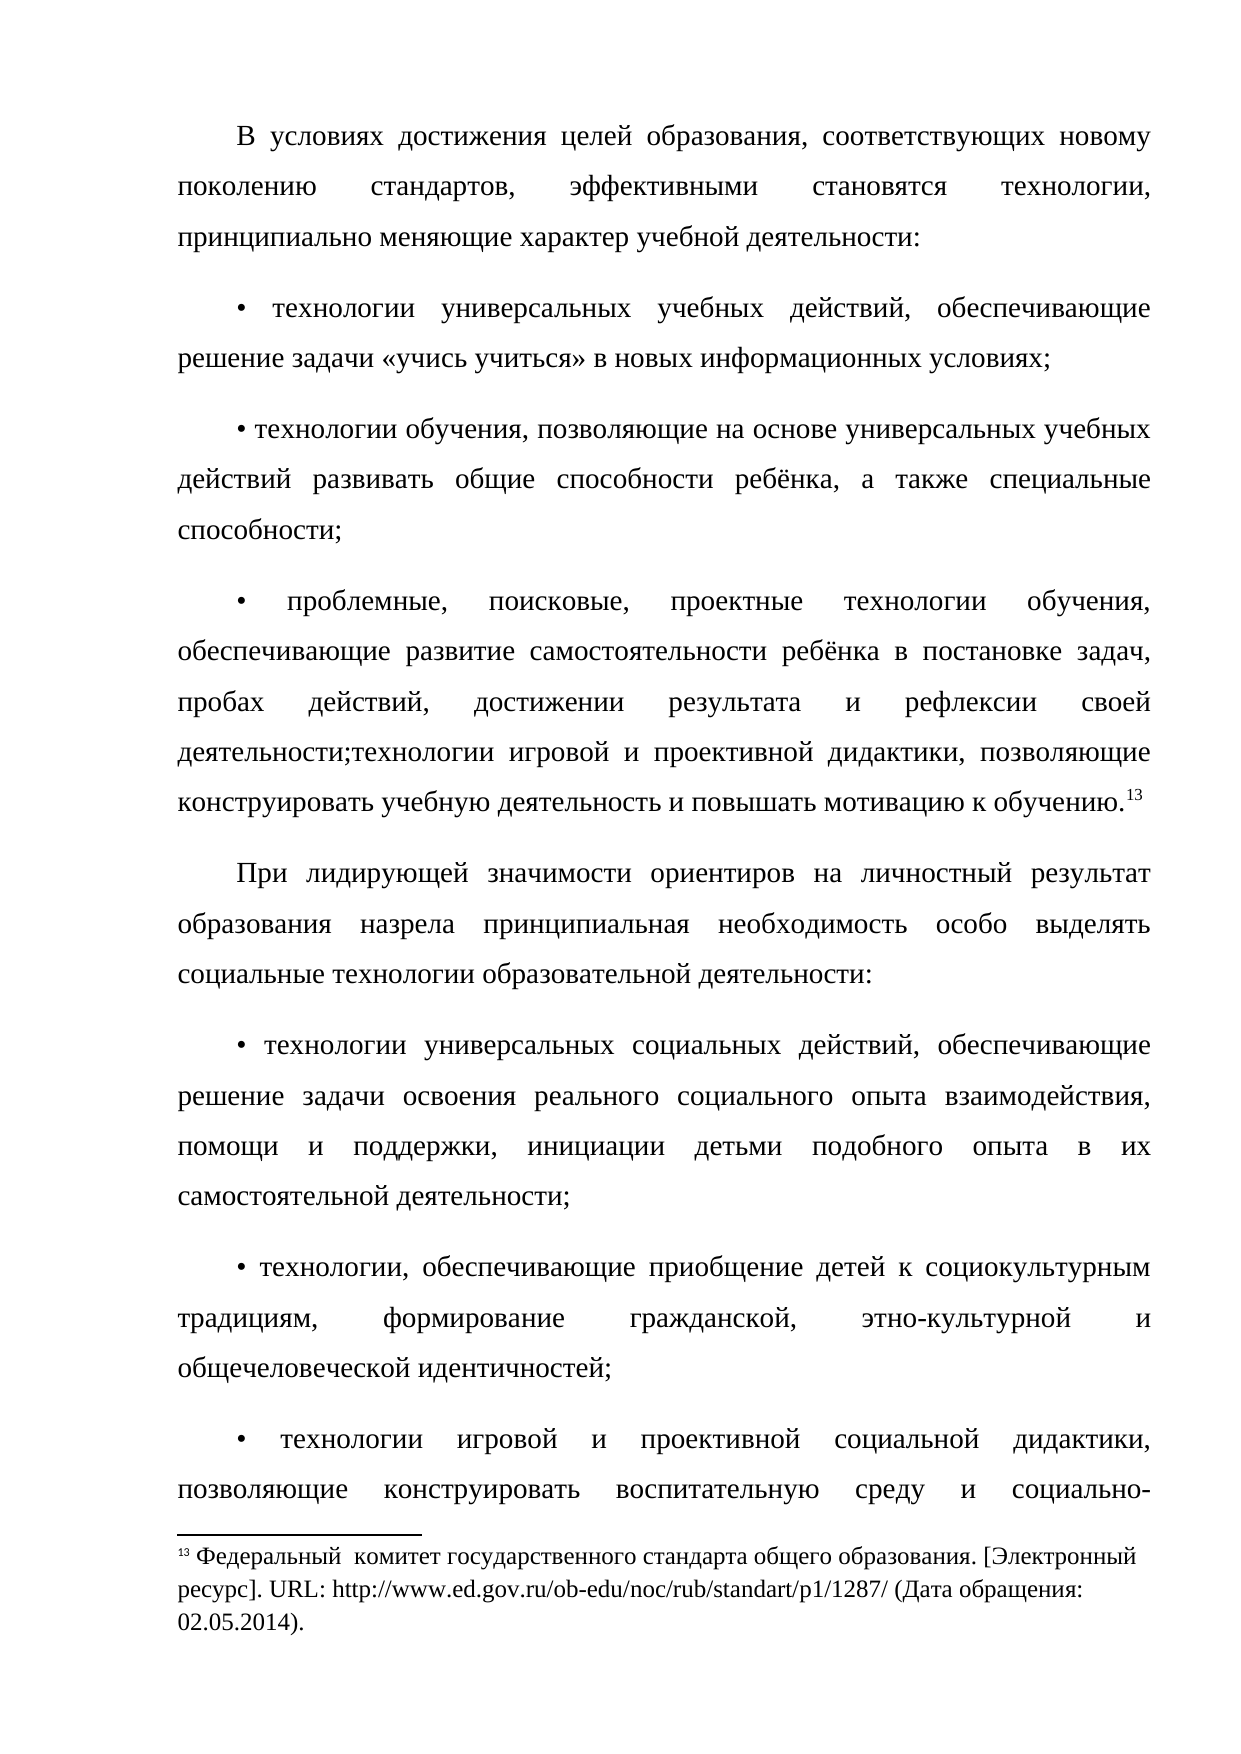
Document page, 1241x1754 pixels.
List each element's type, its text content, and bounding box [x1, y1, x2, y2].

text • технологии универсальных учебных действий, обеспечивающие решение задачи «учись учиться» в новых информационных условиях; [177, 290, 1152, 374]
text • технологии обучения, позволяющие на основе универсальных учебных действий развивать общие способности ребёнка, а также специальные способности; [177, 411, 1152, 546]
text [177, 1421, 1152, 1505]
text В условиях достижения целей образования, соответствующих новому поколению стандартов, эффективными становятся технологии, принципиально меняющие характер учебной деятельности: [177, 118, 1152, 252]
text • технологии универсальных социальных действий, обеспечивающие решение задачи освоения реального социального опыта взаимодействия, помощи и поддержки, инициации детьми подобного опыта в их самостоятельной деятельности; [177, 1027, 1152, 1212]
text • технологии, обеспечивающие приобщение детей к социокультурным традициям, формирование гражданской, этно-культурной и общечеловеческой идентичностей; [177, 1249, 1152, 1383]
text • проблемные, поисковые, проектные технологии обучения, обеспечивающие развитие самостоятельности ребёнка в постановке задач, пробах действий, достижении результата и рефлексии своей деятельности;технологии игровой и проективной дидактики, позволяющие конструировать учебную деятельность и повышать мотивацию к обучению. [177, 583, 1152, 818]
text При лидирующей значимости ориентиров на личностный результат образования назрела принципиальная необходимость особо выделять социальные технологии образовательной деятельности: [177, 856, 1152, 990]
